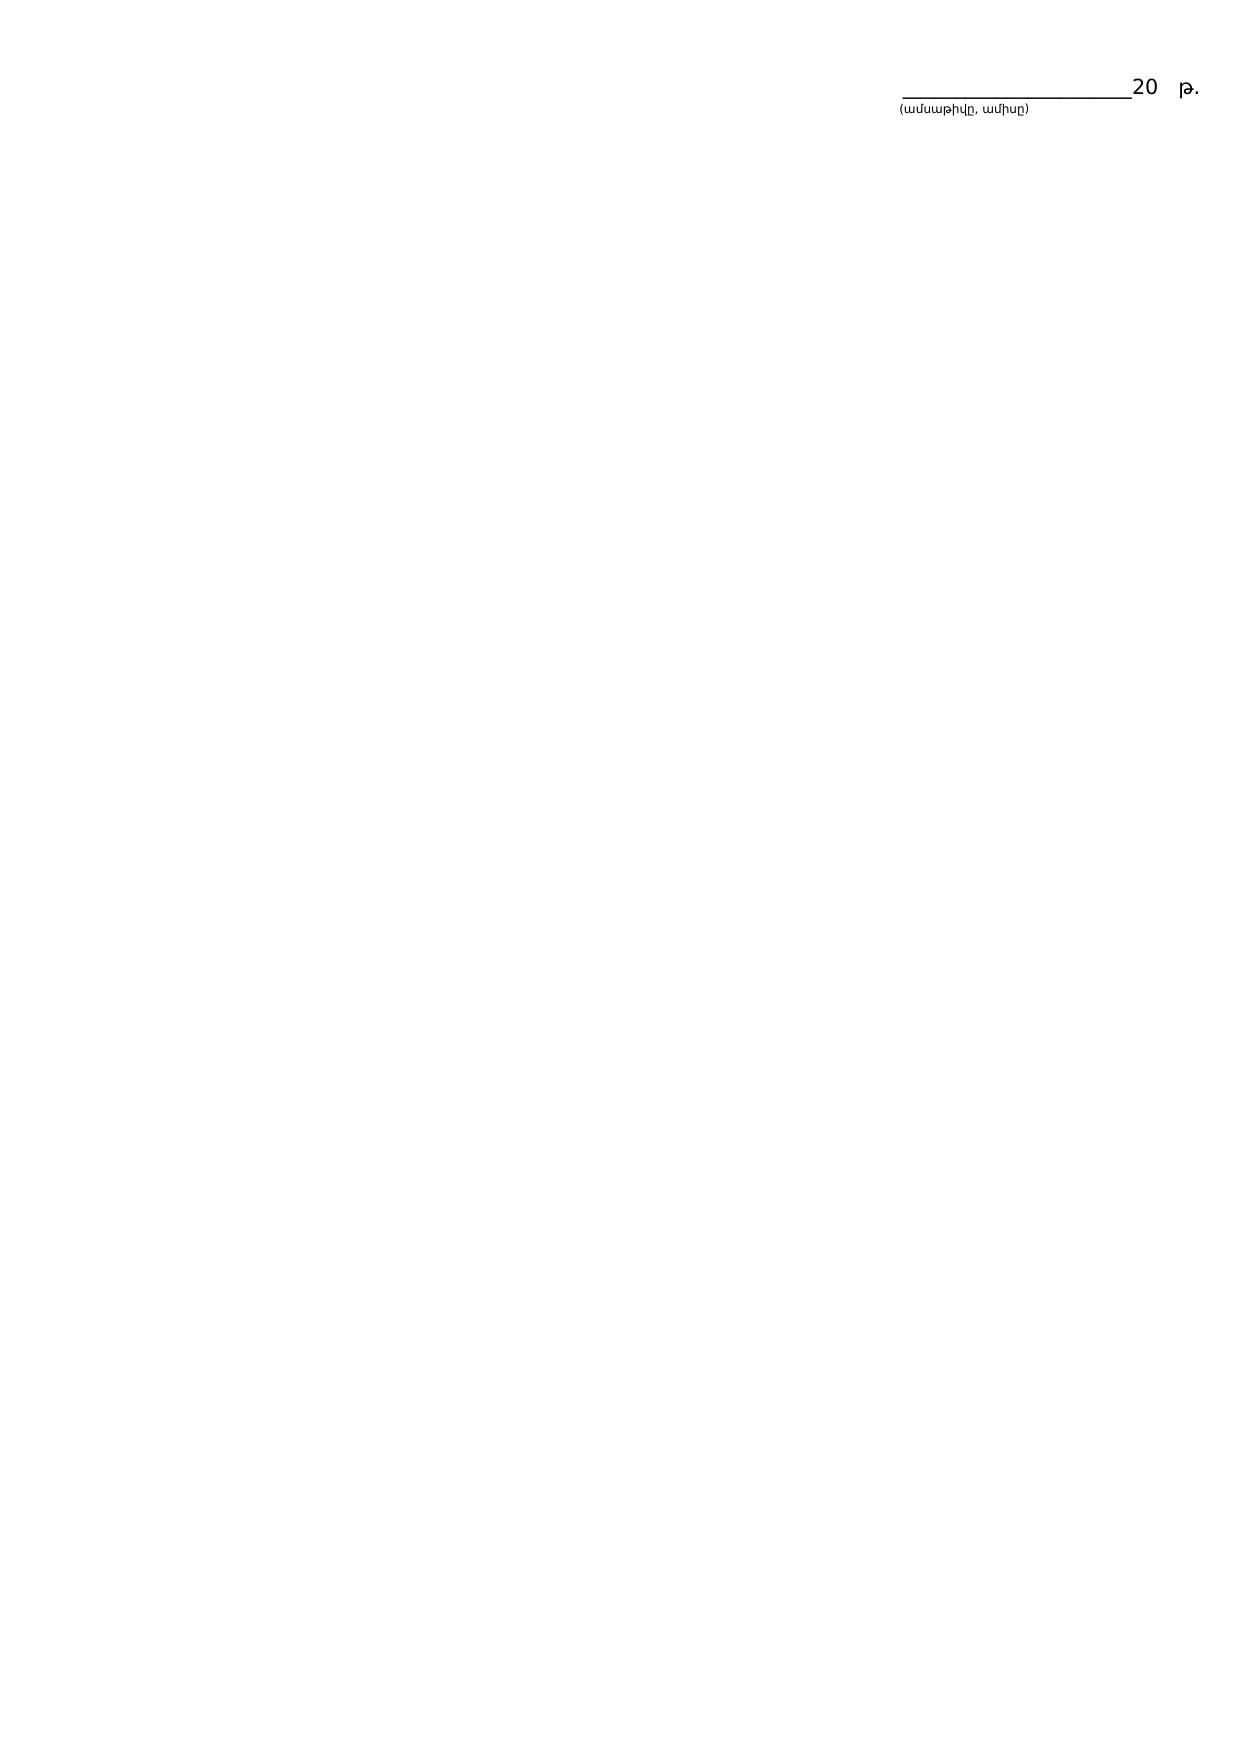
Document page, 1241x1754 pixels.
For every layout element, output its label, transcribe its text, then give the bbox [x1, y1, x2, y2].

text (ամսաթիվը, ամիսը) [75, 99, 1200, 128]
text ______________________20 թ. [75, 75, 1200, 99]
